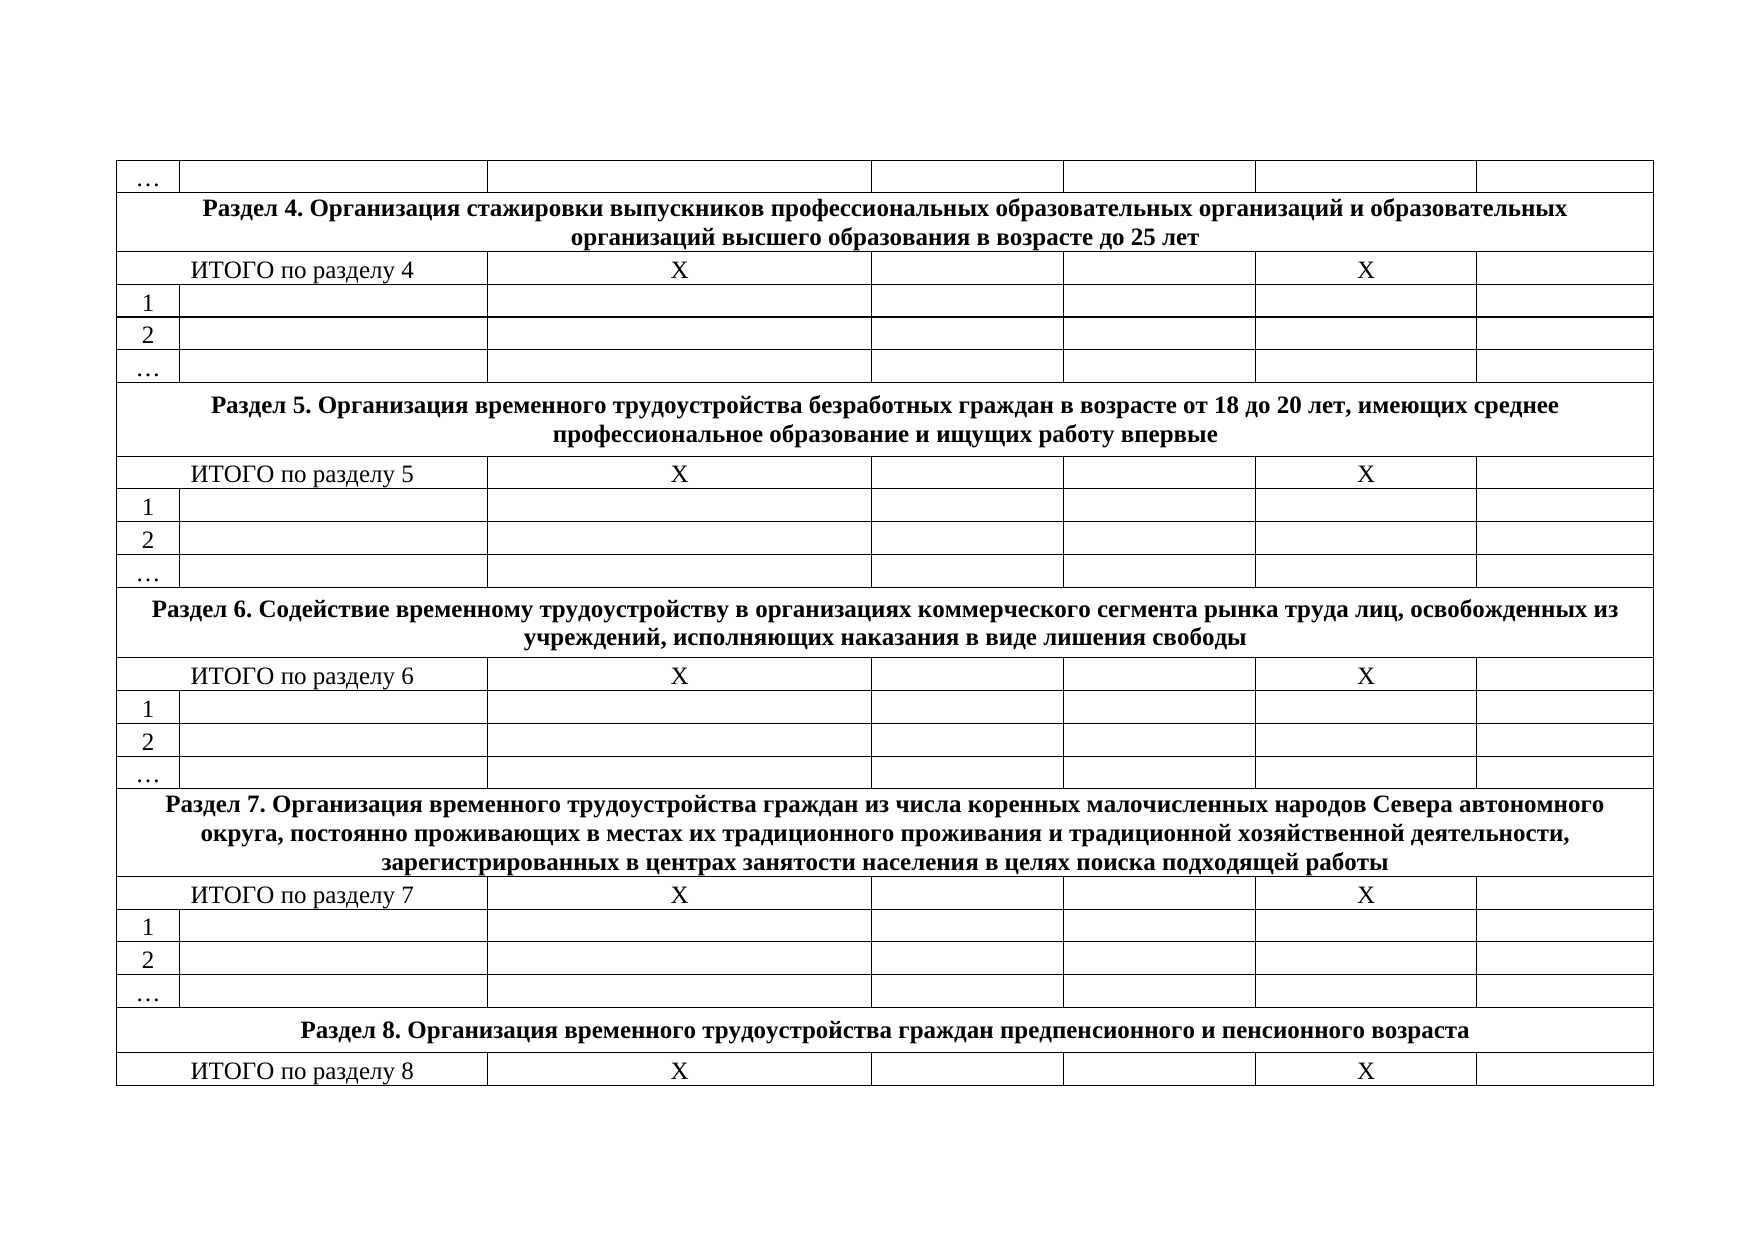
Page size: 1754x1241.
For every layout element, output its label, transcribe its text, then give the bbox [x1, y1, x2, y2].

table_cell [1064, 691, 1255, 723]
table_cell [1477, 1053, 1653, 1085]
table_cell ИТОГО по разделу 6 [117, 658, 487, 690]
table_cell [1477, 318, 1653, 349]
table_cell [488, 489, 871, 521]
table_cell [180, 522, 487, 554]
table_cell [180, 350, 487, 382]
table_cell Х [1256, 877, 1476, 908]
table_cell [1064, 1053, 1255, 1085]
table_cell [872, 318, 1063, 349]
table_cell … [117, 975, 179, 1007]
table_cell [1064, 555, 1255, 587]
table_cell [1477, 691, 1653, 723]
table_cell [1064, 942, 1255, 974]
table_cell [1064, 910, 1255, 941]
table_cell [1256, 691, 1476, 723]
table_cell 1 [117, 910, 179, 941]
table_cell … [117, 350, 179, 382]
table_cell [488, 318, 871, 349]
table_cell … [117, 555, 179, 587]
table_cell [1064, 975, 1255, 1007]
table_cell [1477, 877, 1653, 908]
table_cell [1256, 724, 1476, 756]
table_cell [872, 285, 1063, 316]
table_cell … [117, 161, 179, 192]
table_cell [1064, 658, 1255, 690]
table_cell [488, 522, 871, 554]
table_cell Раздел 4. Организация стажировки выпускников профессиональных образовательных организаций и образовательных организаций высшего образования в возрасте до 25 лет [117, 193, 1653, 251]
table_cell [1064, 252, 1255, 284]
table_cell [872, 457, 1063, 488]
table_cell Раздел 5. Организация временного трудоустройства безработных граждан в возрасте от 18 до 20 лет, имеющих среднее профессиональное образование и ищущих работу впервые [117, 383, 1653, 456]
table_cell [488, 161, 871, 192]
table_cell [1064, 350, 1255, 382]
table_cell [872, 975, 1063, 1007]
table_cell Х [488, 252, 871, 284]
table_cell Раздел 7. Организация временного трудоустройства граждан из числа коренных малочисленных народов Севера автономного округа, постоянно проживающих в местах их традиционного проживания и традиционной хозяйственной деятельности, зарегистрированных в центрах занятости населения в целях поиска подходящей работы [117, 789, 1653, 876]
table_cell [1064, 724, 1255, 756]
table_cell 2 [117, 522, 179, 554]
table_cell [488, 942, 871, 974]
table_cell [872, 724, 1063, 756]
table_cell [872, 910, 1063, 941]
table_cell 2 [117, 724, 179, 756]
table_cell [1064, 457, 1255, 488]
table_cell [1256, 350, 1476, 382]
table_cell [180, 489, 487, 521]
table_cell [1477, 252, 1653, 284]
table_cell Х [488, 1053, 871, 1085]
table_cell [1256, 161, 1476, 192]
table_cell [1064, 489, 1255, 521]
table_cell 2 [117, 942, 179, 974]
table_cell [1256, 285, 1476, 316]
table_cell [872, 757, 1063, 788]
table_cell [1256, 318, 1476, 349]
table_cell [1064, 877, 1255, 908]
table_cell [488, 285, 871, 316]
table_cell [1256, 522, 1476, 554]
table_cell [488, 975, 871, 1007]
table_cell [180, 161, 487, 192]
table_cell [1064, 757, 1255, 788]
table_cell Раздел 6. Содействие временному трудоустройству в организациях коммерческого сегмента рынка труда лиц, освобожденных из учреждений, исполняющих наказания в виде лишения свободы [117, 588, 1653, 657]
table_cell [1256, 942, 1476, 974]
table_cell [488, 910, 871, 941]
table_cell [1477, 724, 1653, 756]
table_cell [1256, 975, 1476, 1007]
table_cell [872, 1053, 1063, 1085]
table_cell Х [488, 658, 871, 690]
table_cell ИТОГО по разделу 7 [117, 877, 487, 908]
table_cell [1256, 555, 1476, 587]
table_cell [1477, 350, 1653, 382]
table_cell [1064, 522, 1255, 554]
table_cell [1477, 522, 1653, 554]
table_cell [1064, 285, 1255, 316]
table_cell [1477, 757, 1653, 788]
table_cell [488, 555, 871, 587]
table_cell [1477, 457, 1653, 488]
table_cell [1256, 757, 1476, 788]
table_cell [1256, 489, 1476, 521]
table_cell ИТОГО по разделу 4 [117, 252, 487, 284]
table_cell [872, 942, 1063, 974]
table_cell Х [1256, 252, 1476, 284]
table_cell 1 [117, 489, 179, 521]
table_cell ИТОГО по разделу 8 [117, 1053, 487, 1085]
table_cell [488, 757, 871, 788]
table_cell [872, 350, 1063, 382]
table_cell [180, 910, 487, 941]
table_cell [180, 318, 487, 349]
table_cell 1 [117, 691, 179, 723]
table_cell Х [1256, 1053, 1476, 1085]
table_cell 2 [117, 318, 179, 349]
table_cell … [117, 757, 179, 788]
table_cell [872, 161, 1063, 192]
table_cell [1477, 489, 1653, 521]
table_cell ИТОГО по разделу 5 [117, 457, 487, 488]
table_cell [1477, 942, 1653, 974]
table_cell [488, 724, 871, 756]
table_cell [180, 285, 487, 316]
table_cell [872, 252, 1063, 284]
table_cell Х [488, 877, 871, 908]
table_cell [1477, 555, 1653, 587]
table_cell [488, 691, 871, 723]
table_cell [180, 555, 487, 587]
table_cell Х [488, 457, 871, 488]
table_cell Раздел 8. Организация временного трудоустройства граждан предпенсионного и пенсионного возраста [117, 1008, 1653, 1052]
table_cell Х [1256, 658, 1476, 690]
table_cell [1064, 161, 1255, 192]
table_cell [1256, 910, 1476, 941]
table_cell [1477, 658, 1653, 690]
table_cell [872, 522, 1063, 554]
table_cell [872, 489, 1063, 521]
table_cell [180, 757, 487, 788]
table_cell [180, 691, 487, 723]
table_cell [1477, 910, 1653, 941]
table_cell [180, 942, 487, 974]
table_cell [1477, 285, 1653, 316]
table_cell Х [1256, 457, 1476, 488]
table_cell [1064, 318, 1255, 349]
table_cell [488, 350, 871, 382]
table_cell 1 [117, 285, 179, 316]
table_cell [180, 724, 487, 756]
table_cell [1477, 975, 1653, 1007]
table_cell [872, 658, 1063, 690]
table_cell [872, 877, 1063, 908]
table_cell [1477, 161, 1653, 192]
table_cell [872, 555, 1063, 587]
table_cell [872, 691, 1063, 723]
table_cell [180, 975, 487, 1007]
